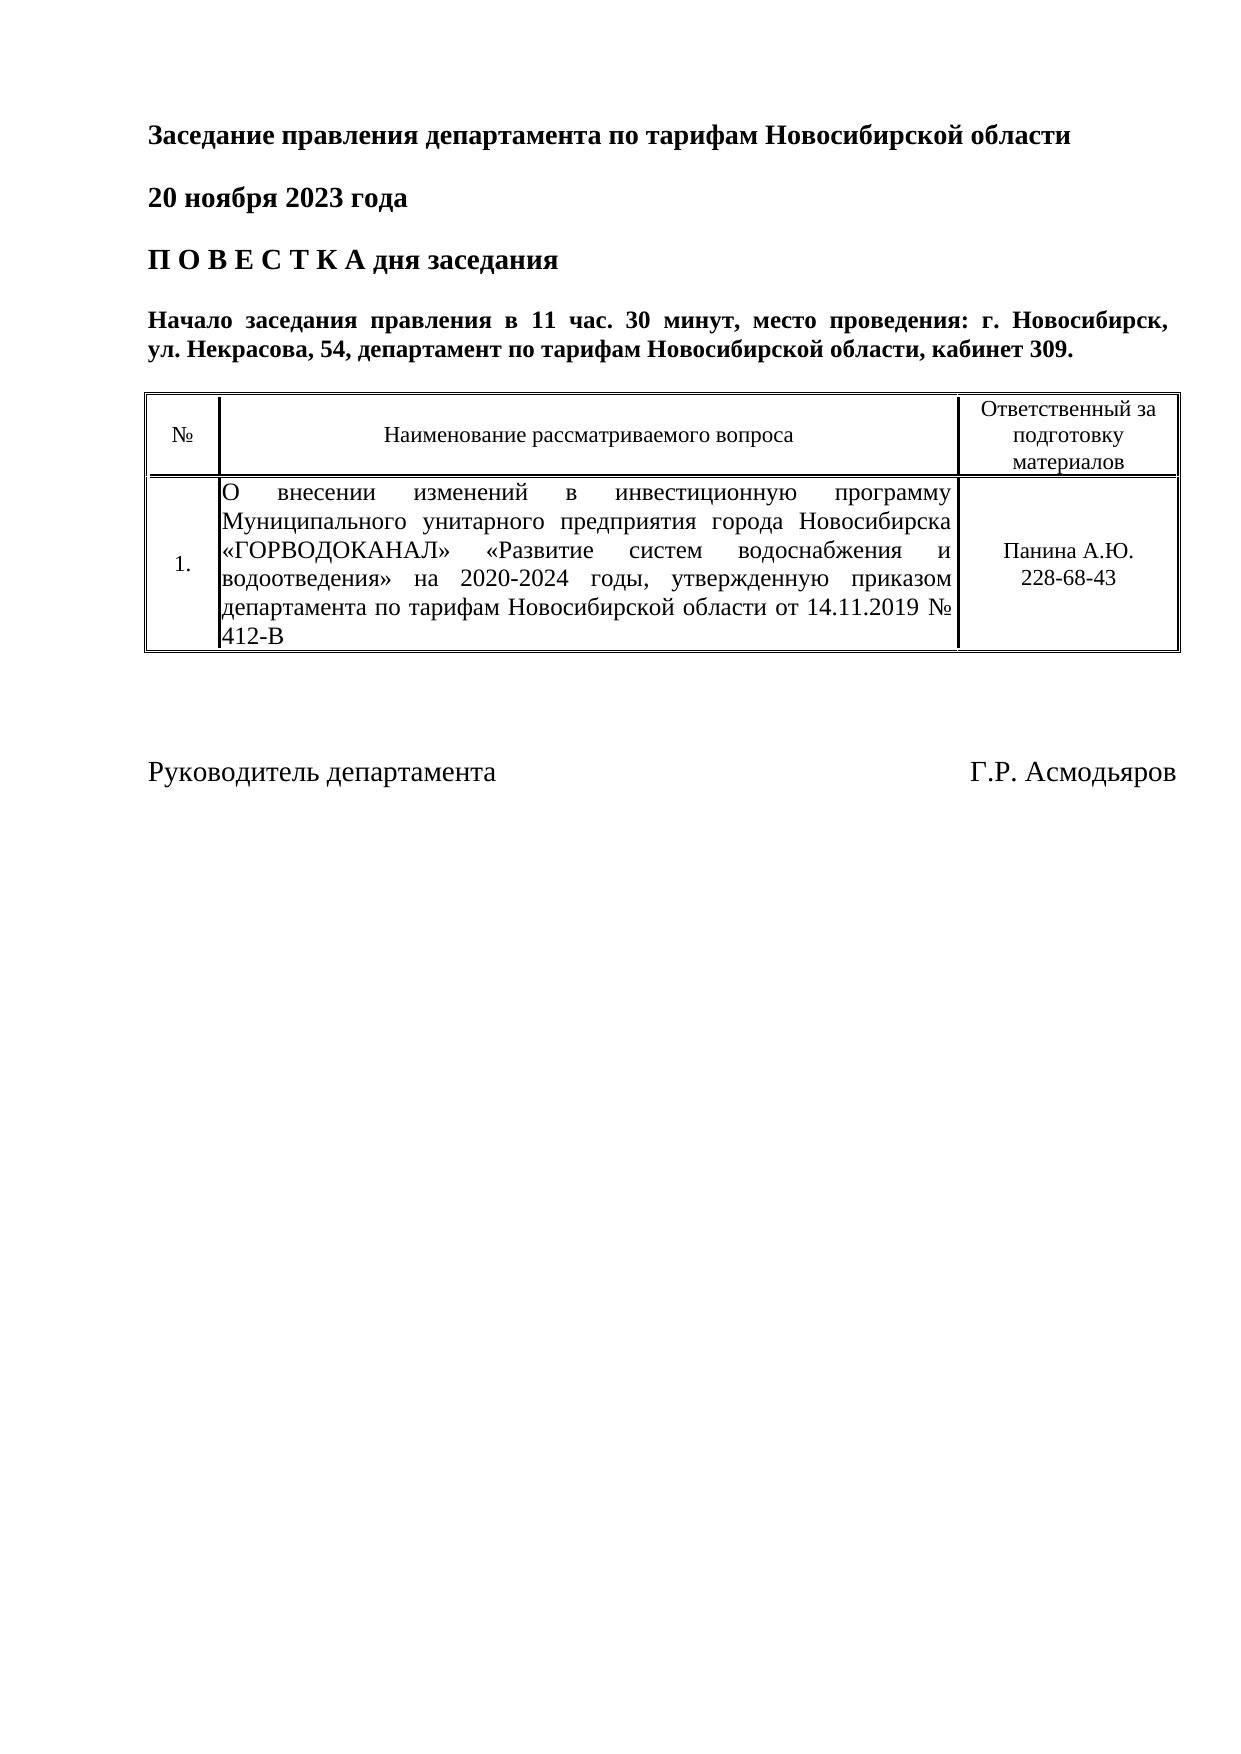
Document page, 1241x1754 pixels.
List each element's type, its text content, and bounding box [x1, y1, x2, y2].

table_cell О внесении изменений в инвестиционную программу Муниципального унитарного предприятия города Новосибирска «ГОРВОДОКАНАЛ» «Развитие систем водоснабжения и водоотведения» на 2020-2024 годы, утвержденную приказом департамента по тарифам Новосибирской области от 14.11.2019 № 412-В [219, 478, 958, 650]
table_header № [147, 395, 219, 474]
text Руководитель департамента Г.Р. Асмодьяров [148, 754, 1181, 787]
text Начало заседания правления в 11 час. 30 минут, место проведения: г. Новосибирск, ул. Некрасова, 54, департамент по тарифам Новосибирской области, кабинет 309. [148, 305, 1181, 363]
table_cell Панина А.Ю. 228-68-43 [958, 474, 1178, 650]
subtitle Заседание правления департамента по тарифам Новосибирской области [148, 118, 1181, 151]
text П О В Е С Т К А дня заседания [148, 242, 1181, 276]
table_header Наименование рассматриваемого вопроса [219, 393, 958, 474]
table_header Ответственный за подготовку материалов [958, 395, 1177, 474]
table_cell 1. [147, 474, 219, 650]
text 20 ноября 2023 года [148, 180, 1181, 213]
